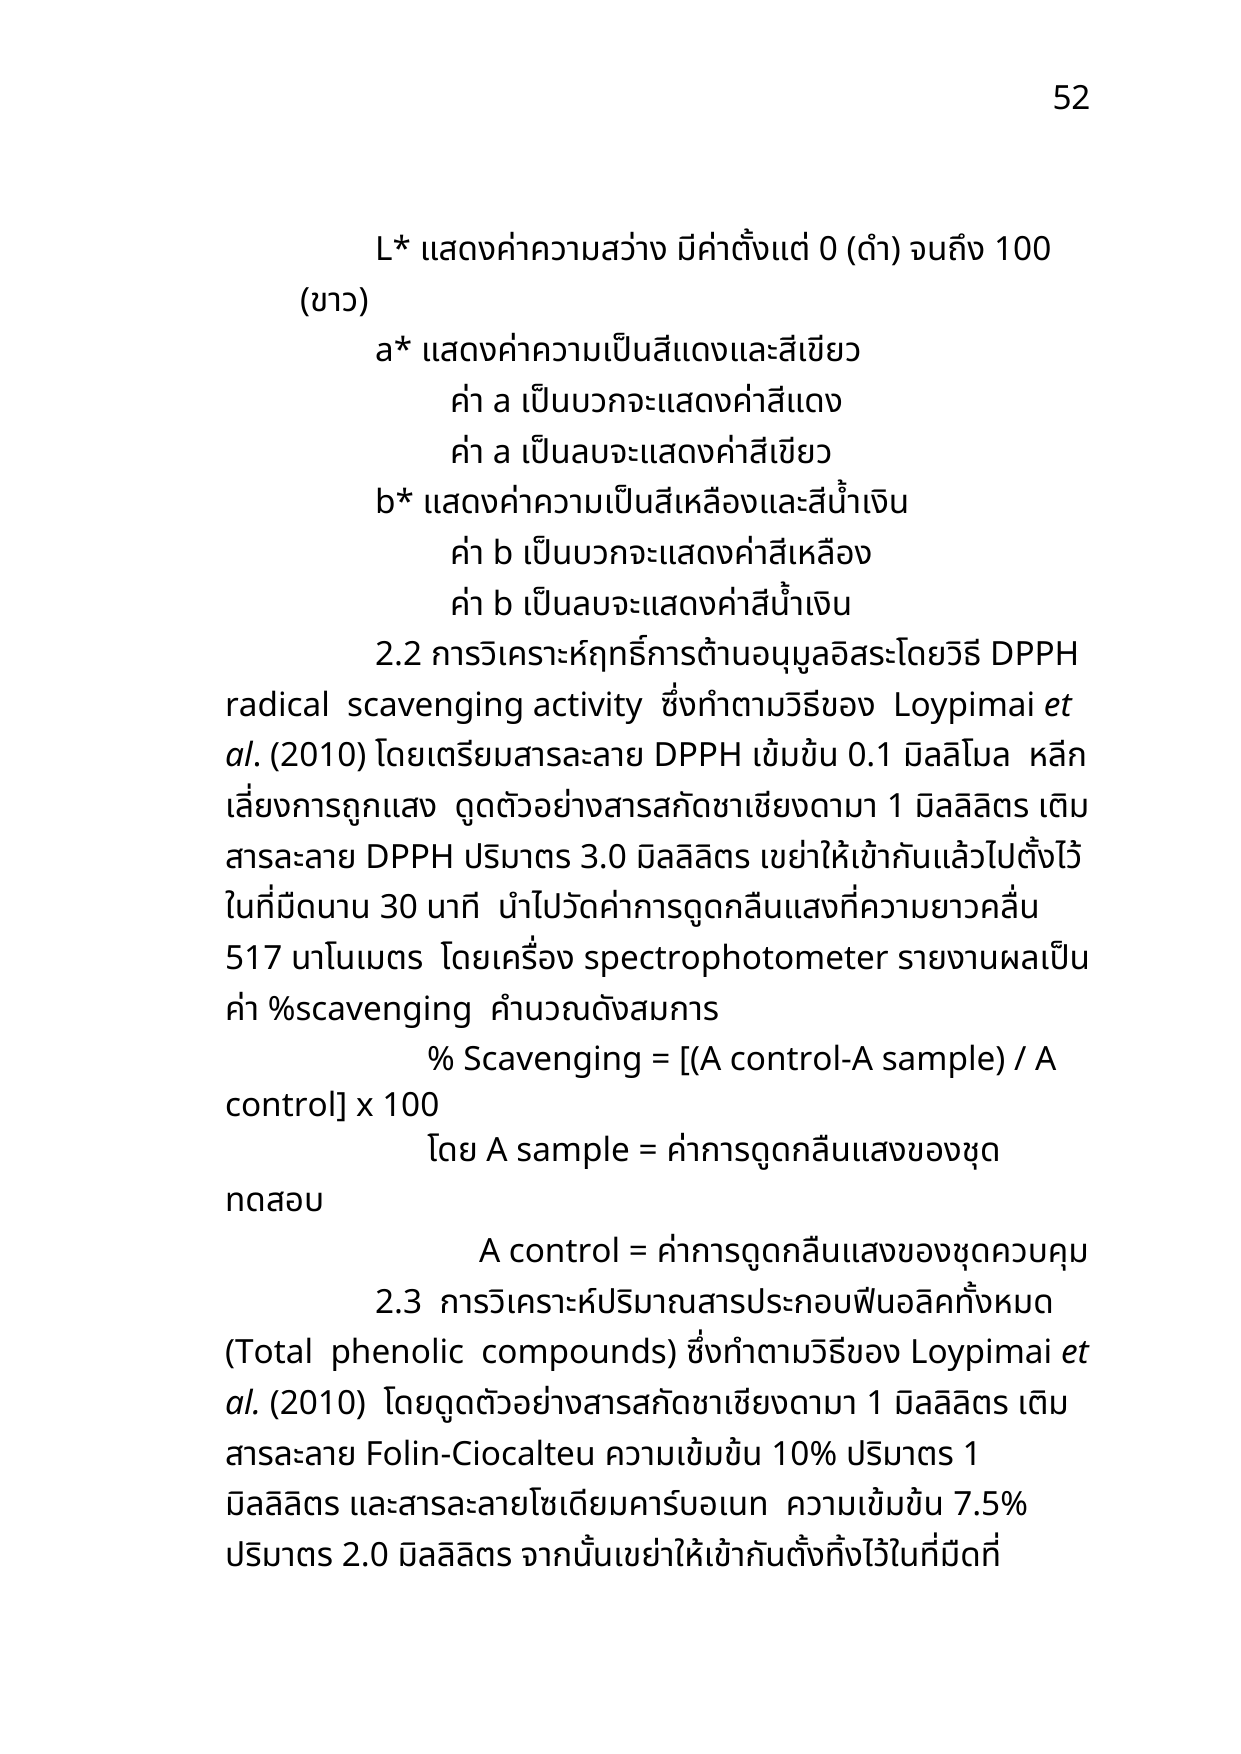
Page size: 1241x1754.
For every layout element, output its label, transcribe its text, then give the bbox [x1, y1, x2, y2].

text L* แสดงค่าความสว่าง มีค่าตั้งแต่ 0 (ดำ) จนถึง 100 (ขาว) [300, 225, 1090, 326]
text ค่า b เป็นบวกจะแสดงค่าสีเหลือง [375, 529, 1090, 579]
text a* แสดงค่าความเป็นสีแดงและสีเขียว [300, 326, 1090, 377]
text % Scavenging = [(A control-A sample) / A control] x 100 [225, 1035, 1090, 1126]
text ค่า a เป็นลบจะแสดงค่าสีเขียว [375, 427, 1090, 478]
text b* แสดงค่าความเป็นสีเหลืองและสีน้ำเงิน [300, 478, 1090, 529]
text 2.2 การวิเคราะห์ฤทธิ์การต้านอนุมูลอิสระโดยวิธี DPPH radical scavenging activity ซึ่งทำตามวิธีของ Loypimai et al. (2010) โดยเตรียมสารละลาย DPPH เข้มข้น 0.1 มิลลิโมล หลีกเลี่ยงการถูกแสง ดูดตัวอย่างสารสกัดชาเชียงดามา 1 มิลลิลิตร เติมสารละลาย DPPH ปริมาตร 3.0 มิลลิลิตร เขย่าให้เข้ากันแล้วไปตั้งไว้ในที่มืดนาน 30 นาที นำไปวัดค่าการดูดกลืนแสงที่ความยาวคลื่น 517 นาโนเมตร โดยเครื่อง spectrophotometer รายงานผลเป็นค่า %scavenging คำนวณดังสมการ [225, 630, 1090, 1035]
text A control = ค่าการดูดกลืนแสงของชุดควบคุม [225, 1227, 1090, 1277]
text โดย A sample = ค่าการดูดกลืนแสงของชุดทดสอบ [225, 1126, 1090, 1227]
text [225, 1277, 1090, 1581]
text ค่า a เป็นบวกจะแสดงค่าสีแดง [375, 377, 1090, 427]
text ค่า b เป็นลบจะแสดงค่าสีน้ำเงิน [375, 579, 1090, 630]
